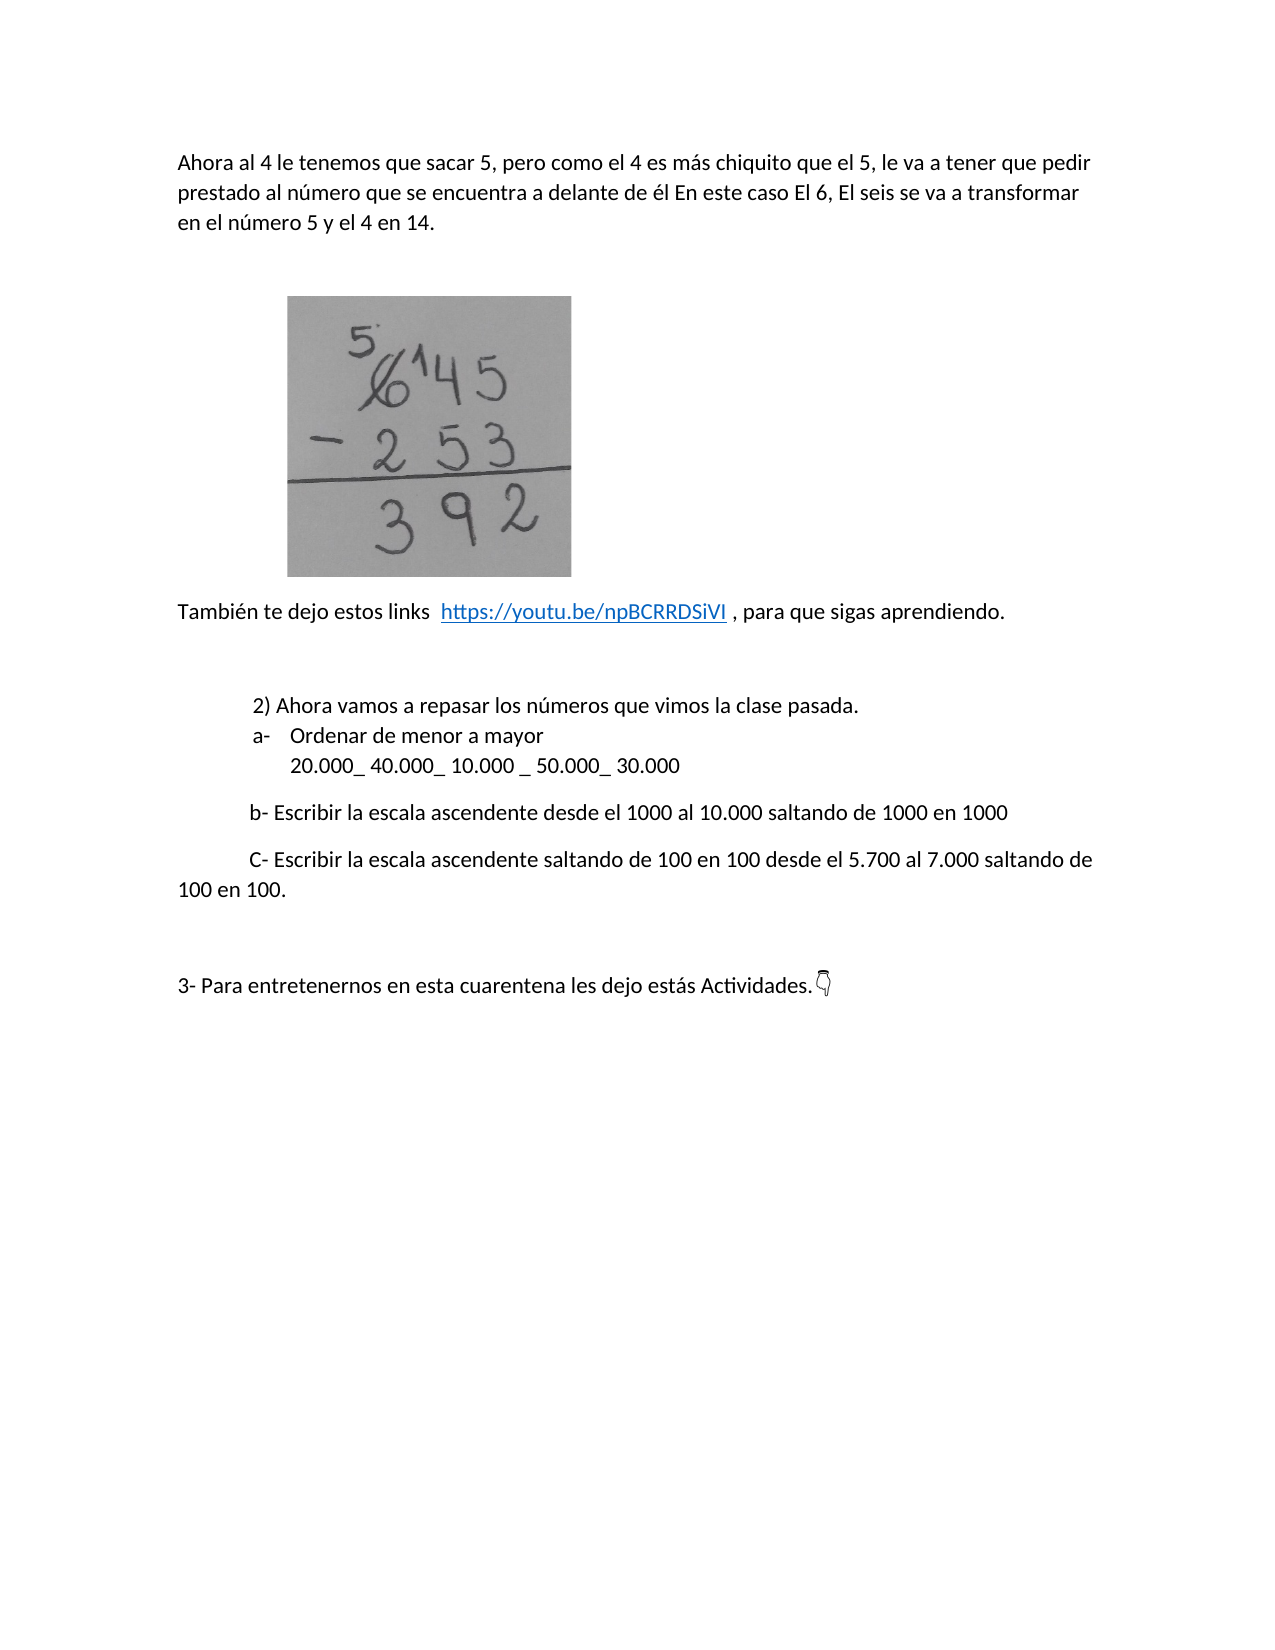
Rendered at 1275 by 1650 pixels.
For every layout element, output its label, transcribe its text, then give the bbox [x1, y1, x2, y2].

text Ahora al 4 le tenemos que sacar 5, pero como el 4 es más chiquito que el 5, le va a tener que pedir prestado al número que se encuentra a delante de él En este caso El 6, El seis se va a transformar en el número 5 y el 4 en 14. [177, 148, 1098, 236]
text C- Escribir la escala ascendente saltando de 100 en 100 desde el 5.700 al 7.000 saltando de 100 en 100. [177, 845, 1098, 904]
list 20.000_ 40.000_ 10.000 _ 50.000_ 30.000 [290, 752, 1098, 780]
text b- Escribir la escala ascendente desde el 1000 al 10.000 saltando de 1000 en 1000 [177, 798, 1098, 827]
list 2) Ahora vamos a repasar los números que vimos la clase pasada. [252, 691, 1098, 719]
picture [287, 296, 572, 577]
text 3- Para entretenernos en esta cuarentena les dejo estás Actividades.👇 [177, 969, 1098, 1001]
list Ordenar de menor a mayor [252, 721, 1098, 749]
